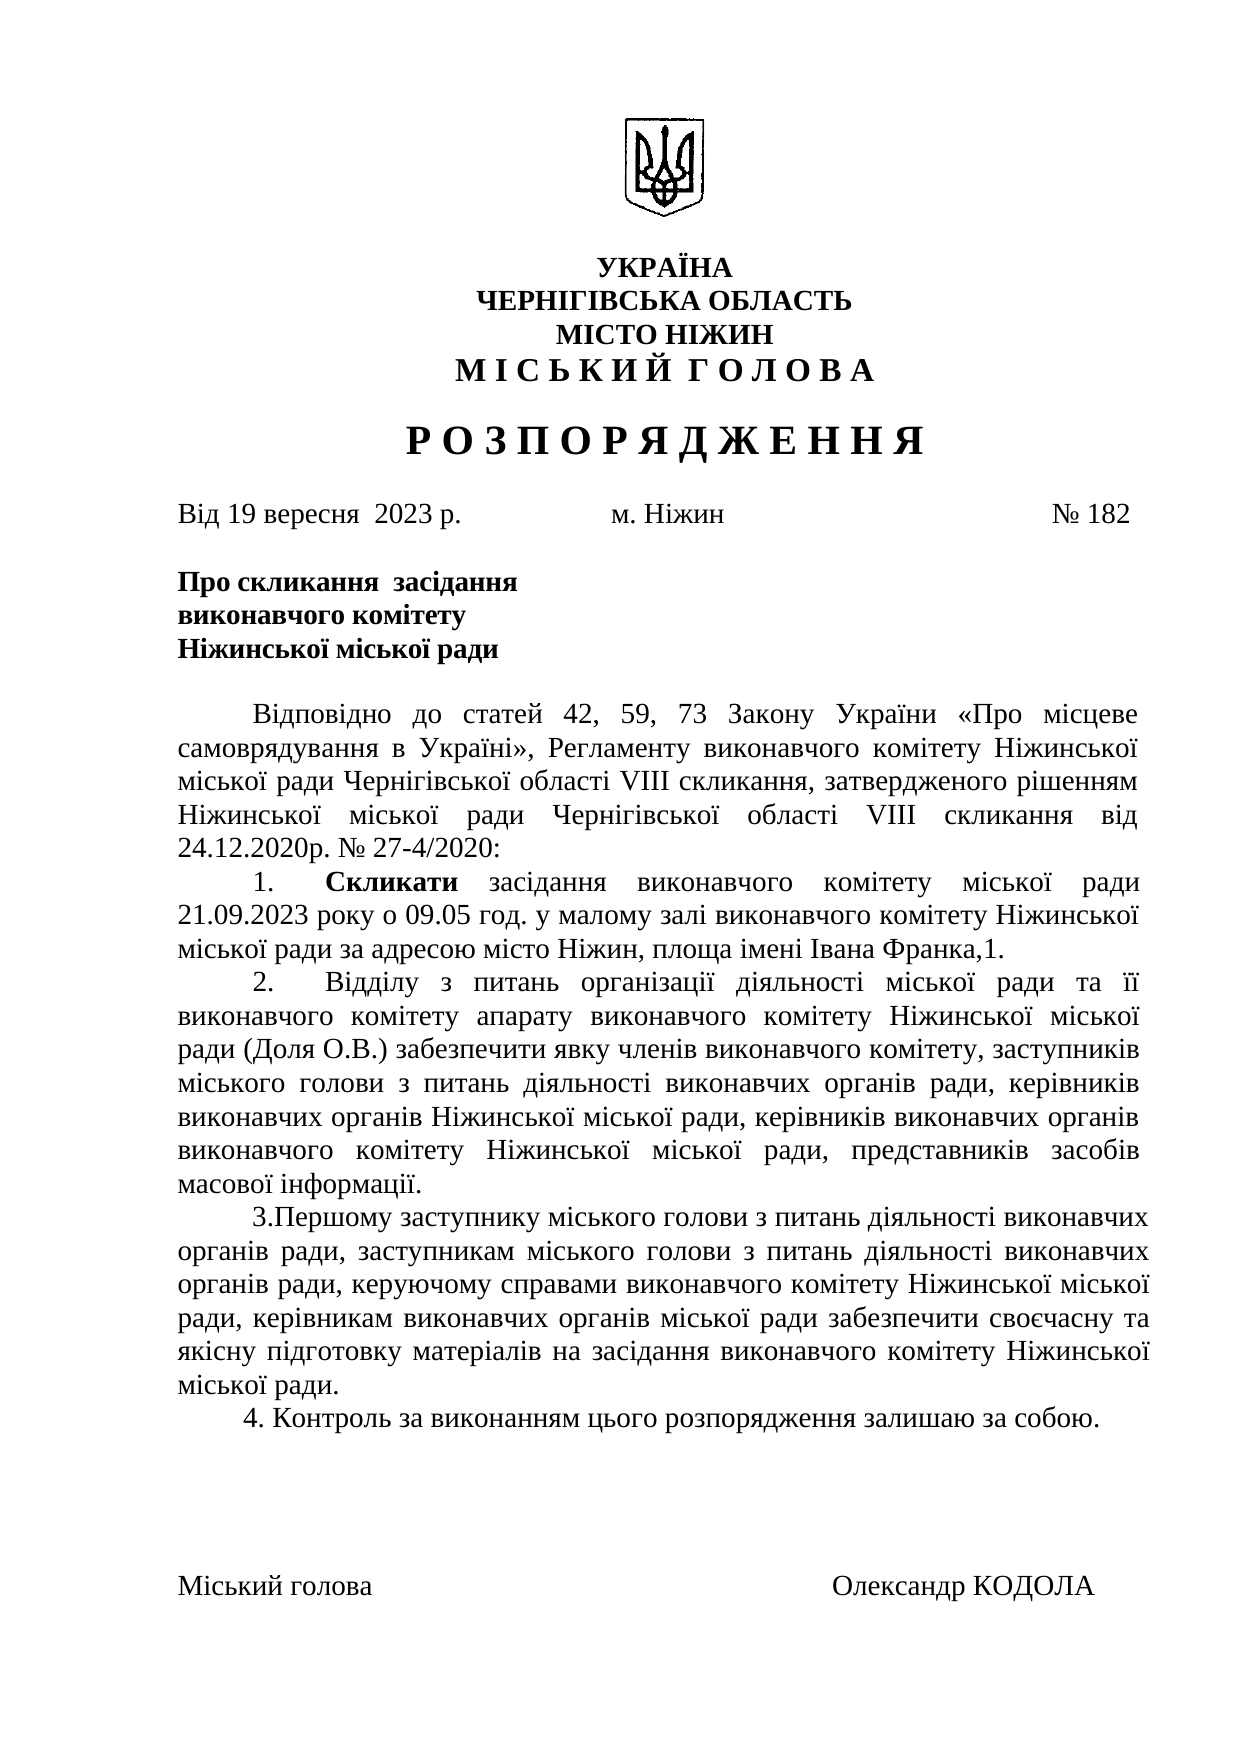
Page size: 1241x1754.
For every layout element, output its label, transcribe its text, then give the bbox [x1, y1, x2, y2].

text Від 19 вересня 2023 р. м. Ніжин № 182 [177, 497, 1152, 530]
text виконавчого комітету [177, 597, 1152, 631]
list Відділу з питань організації діяльності міської ради та її виконавчого комітету апарату виконавчого комітету Ніжинської міської ради (Доля О.В.) забезпечити явку членів виконавчого комітету, заступників міського голови з питань діяльності виконавчих органів ради, керівників виконавчих органів Ніжинської міської ради, керівників виконавчих органів виконавчого комітету Ніжинської міської ради, представників засобів масової інформації. [177, 964, 1141, 1199]
text ЧЕРНІГІВСЬКА ОБЛАСТЬ [177, 283, 1152, 317]
text УКРАЇНА [177, 250, 1152, 283]
text Міський голова Олександр КОДОЛА [177, 1568, 1152, 1602]
picture [624, 118, 705, 217]
text МІСТО НІЖИН [177, 317, 1152, 350]
list Скликати засідання виконавчого комітету міської ради 21.09.2023 року о 09.05 год. у малому залі виконавчого комітету Ніжинської міської ради за адресою місто Ніжин, площа імені Івана Франка,1. [177, 864, 1141, 964]
text Про скликання засідання [177, 564, 1152, 597]
text Ніжинської міської ради [177, 631, 1152, 664]
text 4. Контроль за виконанням цього розпорядження залишаю за собою. [177, 1401, 1152, 1434]
text 3.Першому заступнику міського голови з питань діяльності виконавчих органів ради, заступникам міського голови з питань діяльності виконавчих органів ради, керуючому справами виконавчого комітету Ніжинської міської ради, керівникам виконавчих органів міської ради забезпечити своєчасну та якісну підготовку матеріалів на засідання виконавчого комітету Ніжинської міської ради. [177, 1199, 1151, 1401]
text Р О З П О Р Я Д Ж Е Н Н Я [177, 415, 1152, 463]
text Відповідно до статей 42, 59, 73 Закону України «Про місцеве самоврядування в Україні», Регламенту виконавчого комітету Ніжинської міської ради Чернігівської області VIII скликання, затвердженого рішенням Ніжинської міської ради Чернігівської області VIII скликання від 24.12.2020р. № 27-4/2020: [177, 696, 1139, 864]
text М І С Ь К И Й Г О Л О В А [177, 350, 1152, 389]
